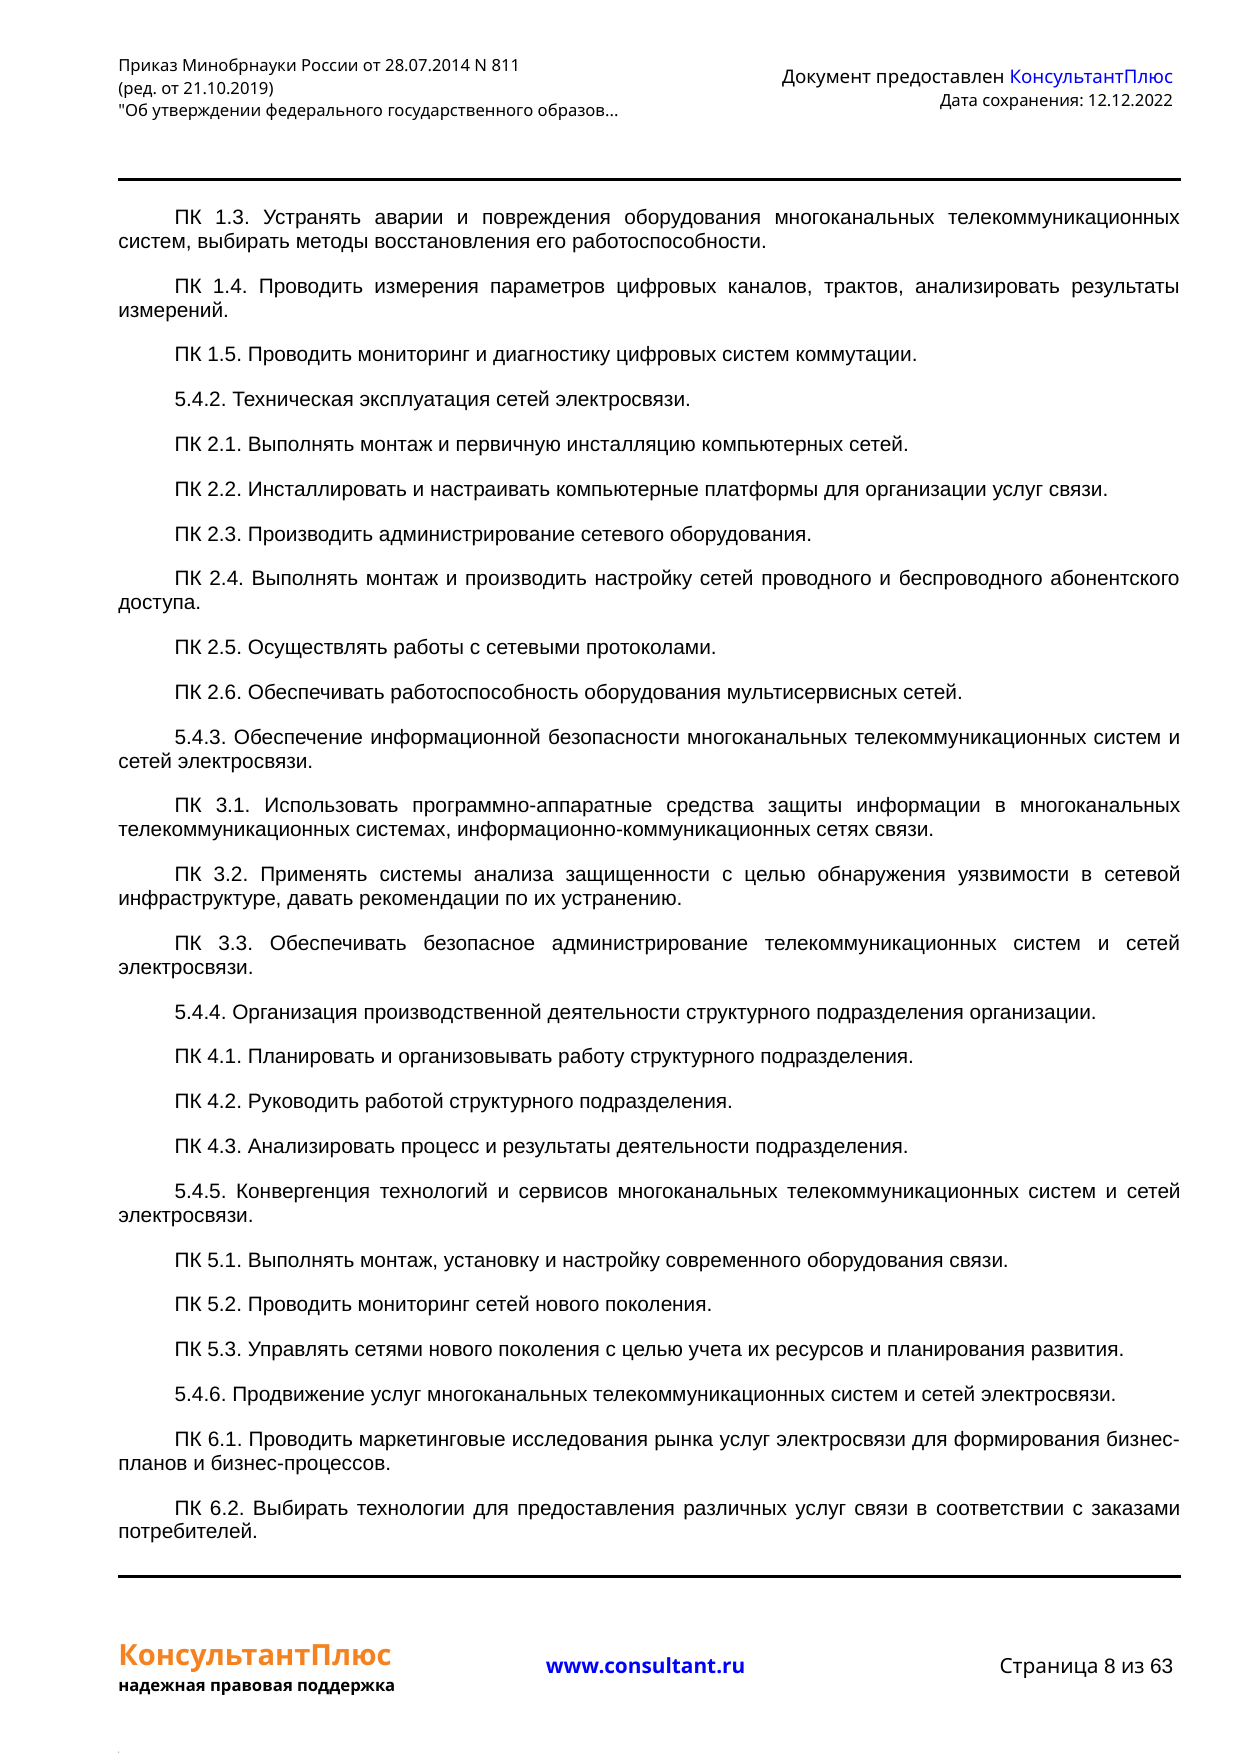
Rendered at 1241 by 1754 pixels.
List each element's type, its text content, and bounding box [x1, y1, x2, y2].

text 5.4.2. Техническая эксплуатация сетей электросвязи. [118, 387, 1181, 411]
text 5.4.3. Обеспечение информационной безопасности многоканальных телекоммуникационных систем и сетей электросвязи. [118, 724, 1181, 772]
text ПК 1.4. Проводить измерения параметров цифровых каналов, трактов, анализировать результаты измерений. [118, 273, 1181, 321]
text ПК 6.1. Проводить маркетинговые исследования рынка услуг электросвязи для формирования бизнес-планов и бизнес-процессов. [118, 1427, 1181, 1474]
text ПК 2.4. Выполнять монтаж и производить настройку сетей проводного и беспроводного абонентского доступа. [118, 566, 1181, 614]
text ПК 4.3. Анализировать процесс и результаты деятельности подразделения. [118, 1134, 1181, 1158]
text ПК 6.2. Выбирать технологии для предоставления различных услуг связи в соответствии с заказами потребителей. [118, 1495, 1181, 1543]
text ПК 3.1. Использовать программно-аппаратные средства защиты информации в многоканальных телекоммуникационных системах, информационно-коммуникационных сетях связи. [118, 793, 1181, 841]
text ПК 5.2. Проводить мониторинг сетей нового поколения. [118, 1292, 1181, 1316]
text ПК 4.2. Руководить работой структурного подразделения. [118, 1089, 1181, 1113]
text ПК 3.3. Обеспечивать безопасное администрирование телекоммуникационных систем и сетей электросвязи. [118, 931, 1181, 979]
text ПК 2.2. Инсталлировать и настраивать компьютерные платформы для организации услуг связи. [118, 477, 1181, 501]
text ПК 2.3. Производить администрирование сетевого оборудования. [118, 521, 1181, 545]
text 5.4.4. Организация производственной деятельности структурного подразделения организации. [118, 999, 1181, 1023]
text ПК 1.5. Проводить мониторинг и диагностику цифровых систем коммутации. [118, 342, 1181, 366]
text ПК 2.6. Обеспечивать работоспособность оборудования мультисервисных сетей. [118, 680, 1181, 704]
text ПК 3.2. Применять системы анализа защищенности с целью обнаружения уязвимости в сетевой инфраструктуре, давать рекомендации по их устранению. [118, 862, 1181, 910]
text 5.4.6. Продвижение услуг многоканальных телекоммуникационных систем и сетей электросвязи. [118, 1382, 1181, 1406]
text ПК 4.1. Планировать и организовывать работу структурного подразделения. [118, 1044, 1181, 1068]
text ПК 2.1. Выполнять монтаж и первичную инсталляцию компьютерных сетей. [118, 432, 1181, 456]
text ПК 1.3. Устранять аварии и повреждения оборудования многоканальных телекоммуникационных систем, выбирать методы восстановления его работоспособности. [118, 205, 1181, 253]
text ПК 5.1. Выполнять монтаж, установку и настройку современного оборудования связи. [118, 1247, 1181, 1271]
text ПК 5.3. Управлять сетями нового поколения с целью учета их ресурсов и планирования развития. [118, 1337, 1181, 1361]
text 5.4.5. Конвергенция технологий и сервисов многоканальных телекоммуникационных систем и сетей электросвязи. [118, 1179, 1181, 1227]
text ПК 2.5. Осуществлять работы с сетевыми протоколами. [118, 635, 1181, 659]
